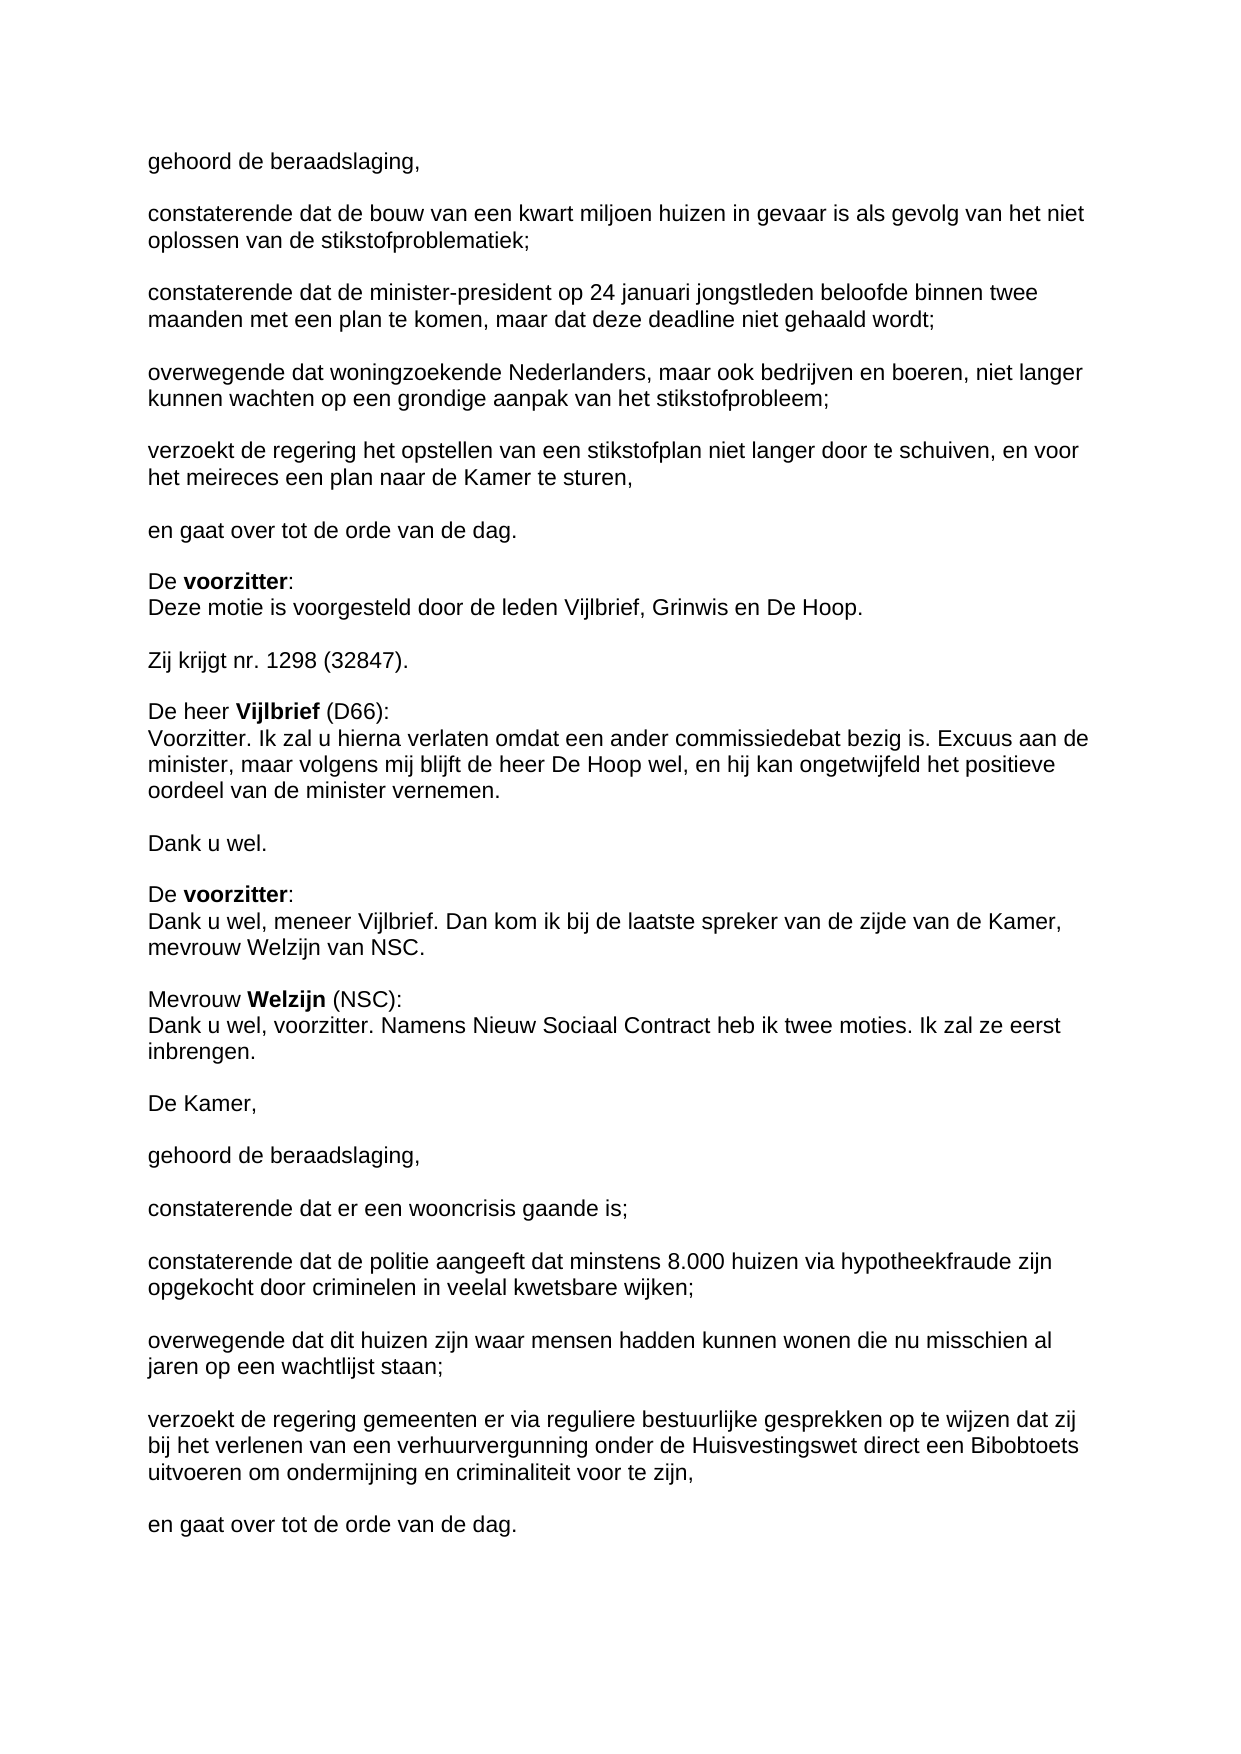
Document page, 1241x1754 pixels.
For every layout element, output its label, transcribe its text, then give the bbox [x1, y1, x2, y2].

text De voorzitter: Dank u wel, meneer Vijlbrief. Dan kom ik bij de laatste spreker van de zijde van de Kamer, mevrouw Welzijn van NSC. [148, 881, 1093, 961]
text De heer Vijlbrief (D66): Voorzitter. Ik zal u hierna verlaten omdat een ander commissiedebat bezig is. Excuus aan de minister, maar volgens mij blijft de heer De Hoop wel, en hij kan ongetwijfeld het positieve oordeel van de minister vernemen. Dank u wel. [148, 698, 1093, 856]
text De Kamer, gehoord de beraadslaging, constaterende dat er een wooncrisis gaande is; constaterende dat de politie aangeeft dat minstens 8.000 huizen via hypotheekfraude zijn opgekocht door criminelen in veelal kwetsbare wijken; overwegende dat dit huizen zijn waar mensen hadden kunnen wonen die nu misschien al jaren op een wachtlijst staan; verzoekt de regering gemeenten er via reguliere bestuurlijke gesprekken op te wijzen dat zij bij het verlenen van een verhuurvergunning onder de Huisvestingswet direct een Bibobtoets uitvoeren om ondermijning en criminaliteit voor te zijn, en gaat over tot de orde van de dag. [148, 1089, 1093, 1538]
text De voorzitter: Deze motie is voorgesteld door de leden Vijlbrief, Grinwis en De Hoop. Zij krijgt nr. 1298 (32847). [148, 568, 1093, 673]
text Mevrouw Welzijn (NSC): Dank u wel, voorzitter. Namens Nieuw Sociaal Contract heb ik twee moties. Ik zal ze eerst inbrengen. [148, 986, 1093, 1064]
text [148, 148, 1093, 543]
